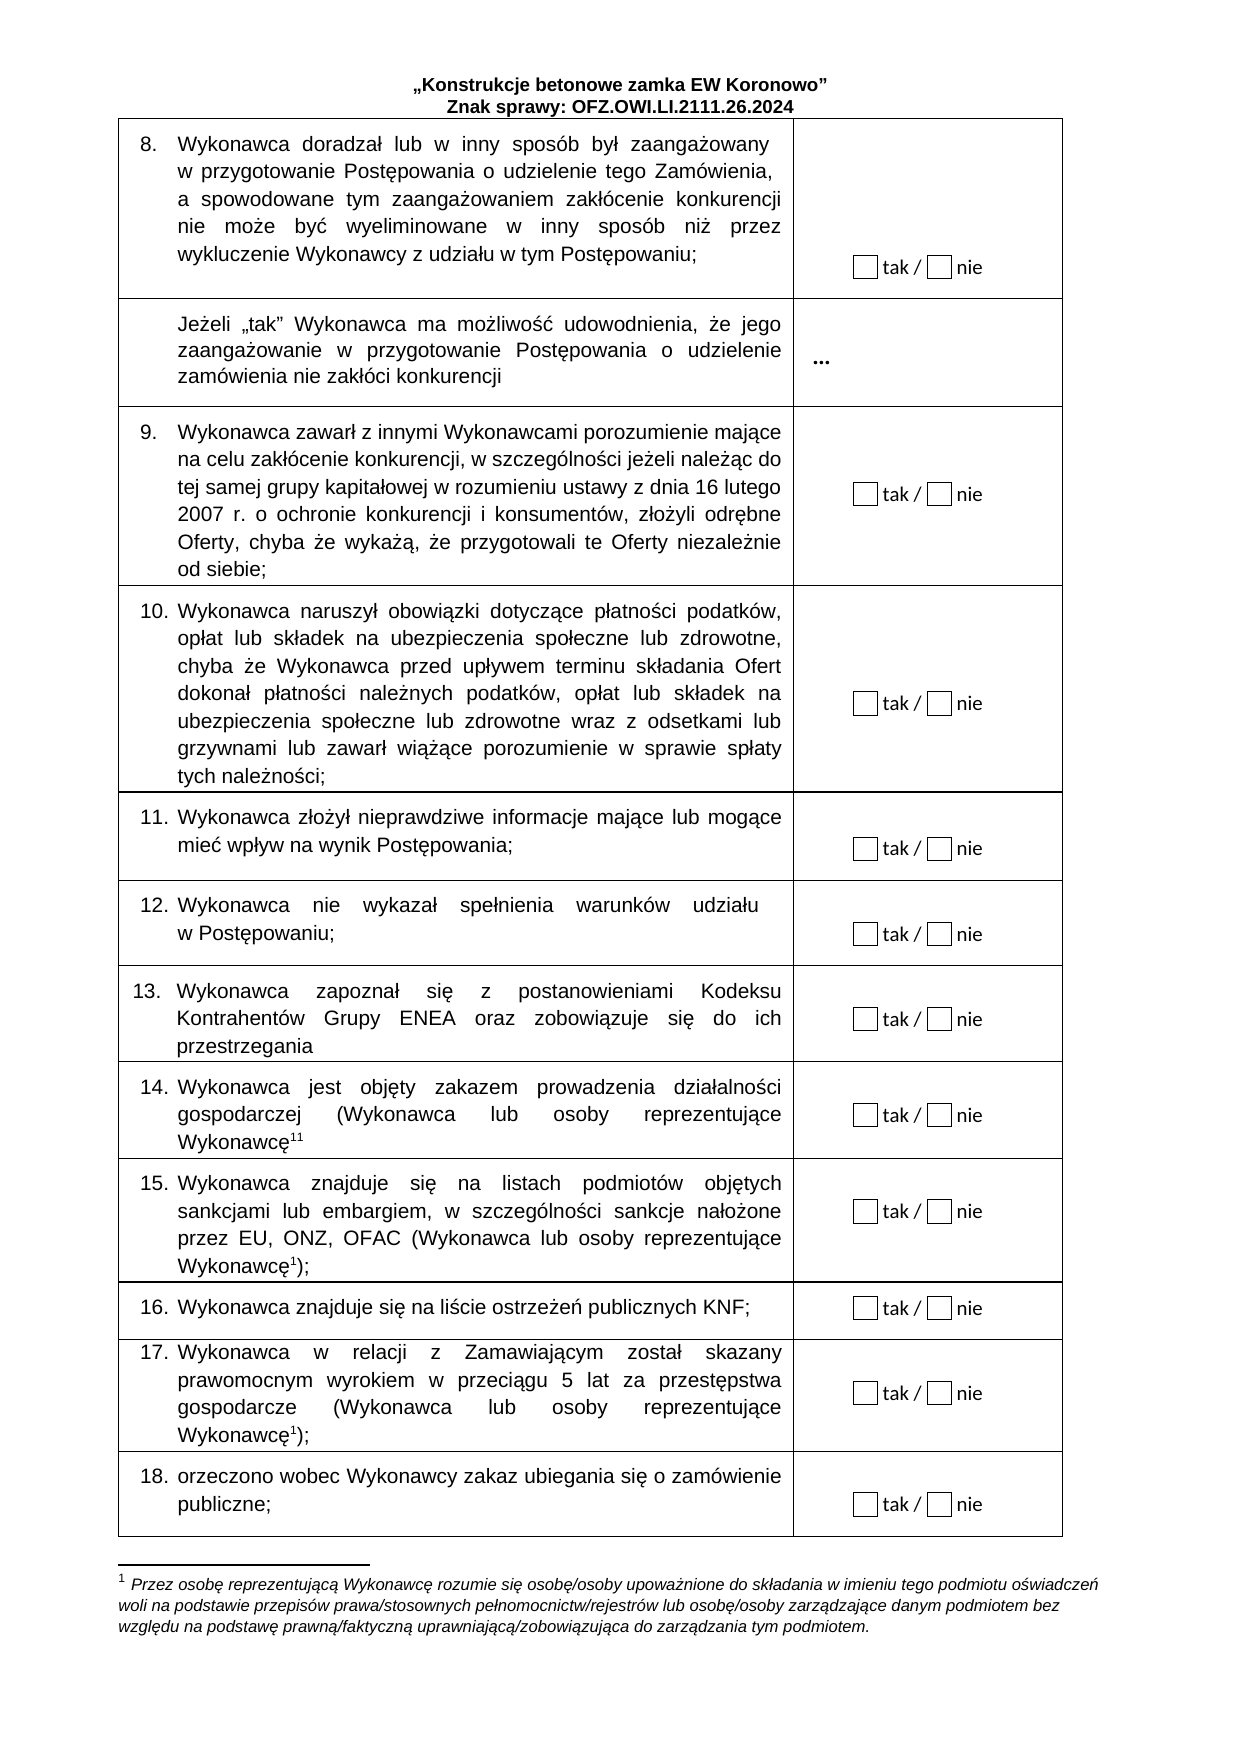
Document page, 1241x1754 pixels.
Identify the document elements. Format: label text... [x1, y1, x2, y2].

table_cell … [794, 299, 1062, 406]
table_cell tak / nie [794, 1283, 1062, 1339]
table_cell tak / nie [794, 1340, 1062, 1451]
table_cell tak / nie [794, 966, 1062, 1061]
table_cell Wykonawca znajduje się na liście ostrzeżeń publicznych KNF; [119, 1283, 793, 1339]
table_cell tak / nie [794, 1452, 1062, 1536]
table_cell Wykonawca doradzał lub w inny sposób był zaangażowany w przygotowanie Postępowania o udzielenie tego Zamówienia, a spowodowane tym zaangażowaniem zakłócenie konkurencji nie może być wyeliminowane w inny sposób niż przez wykluczenie Wykonawcy z udziału w tym Postępowaniu; [119, 119, 793, 298]
table_cell tak / nie [794, 1159, 1062, 1281]
table_cell tak / nie [794, 1062, 1062, 1158]
table_cell tak / nie [794, 586, 1062, 791]
table_cell Wykonawca znajduje się na listach podmiotów objętych sankcjami lub embargiem, w szczególności sankcje nałożone przez EU, ONZ, OFAC (Wykonawca lub osoby reprezentujące Wykonawcę1); [119, 1159, 793, 1281]
table_cell Wykonawca zapoznał się z postanowieniami Kodeksu Kontrahentów Grupy ENEA oraz zobowiązuje się do ich przestrzegania [119, 966, 793, 1061]
table_cell tak / nie [794, 793, 1062, 880]
table_cell Wykonawca naruszył obowiązki dotyczące płatności podatków, opłat lub składek na ubezpieczenia społeczne lub zdrowotne, chyba że Wykonawca przed upływem terminu składania Ofert dokonał płatności należnych podatków, opłat lub składek na ubezpieczenia społeczne lub zdrowotne wraz z odsetkami lub grzywnami lub zawarł wiążące porozumienie w sprawie spłaty tych należności; [119, 586, 793, 791]
table_cell tak / nie [794, 881, 1062, 965]
table_cell Wykonawca zawarł z innymi Wykonawcami porozumienie mające na celu zakłócenie konkurencji, w szczególności jeżeli należąc do tej samej grupy kapitałowej w rozumieniu ustawy z dnia 16 lutego 2007 r. o ochronie konkurencji i konsumentów, złożyli odrębne Oferty, chyba że wykażą, że przygotowali te Oferty niezależnie od siebie; [119, 407, 793, 585]
table_cell Wykonawca nie wykazał spełnienia warunków udziału w Postępowaniu; [119, 881, 793, 965]
table_cell tak / nie [794, 407, 1062, 585]
table_cell Wykonawca w relacji z Zamawiającym został skazany prawomocnym wyrokiem w przeciągu 5 lat za przestępstwa gospodarcze (Wykonawca lub osoby reprezentujące Wykonawcę1); [119, 1340, 793, 1451]
table_cell Wykonawca jest objęty zakazem prowadzenia działalności gospodarczej (Wykonawca lub osoby reprezentujące Wykonawcę1 [119, 1062, 793, 1158]
table_cell Wykonawca złożył nieprawdziwe informacje mające lub mogące mieć wpływ na wynik Postępowania; [119, 793, 793, 880]
table_cell tak / nie [794, 119, 1062, 298]
table_cell orzeczono wobec Wykonawcy zakaz ubiegania się o zamówienie publiczne; [119, 1452, 793, 1536]
table_cell Jeżeli „tak” Wykonawca ma możliwość udowodnienia, że jego zaangażowanie w przygotowanie Postępowania o udzielenie zamówienia nie zakłóci konkurencji [119, 299, 793, 406]
